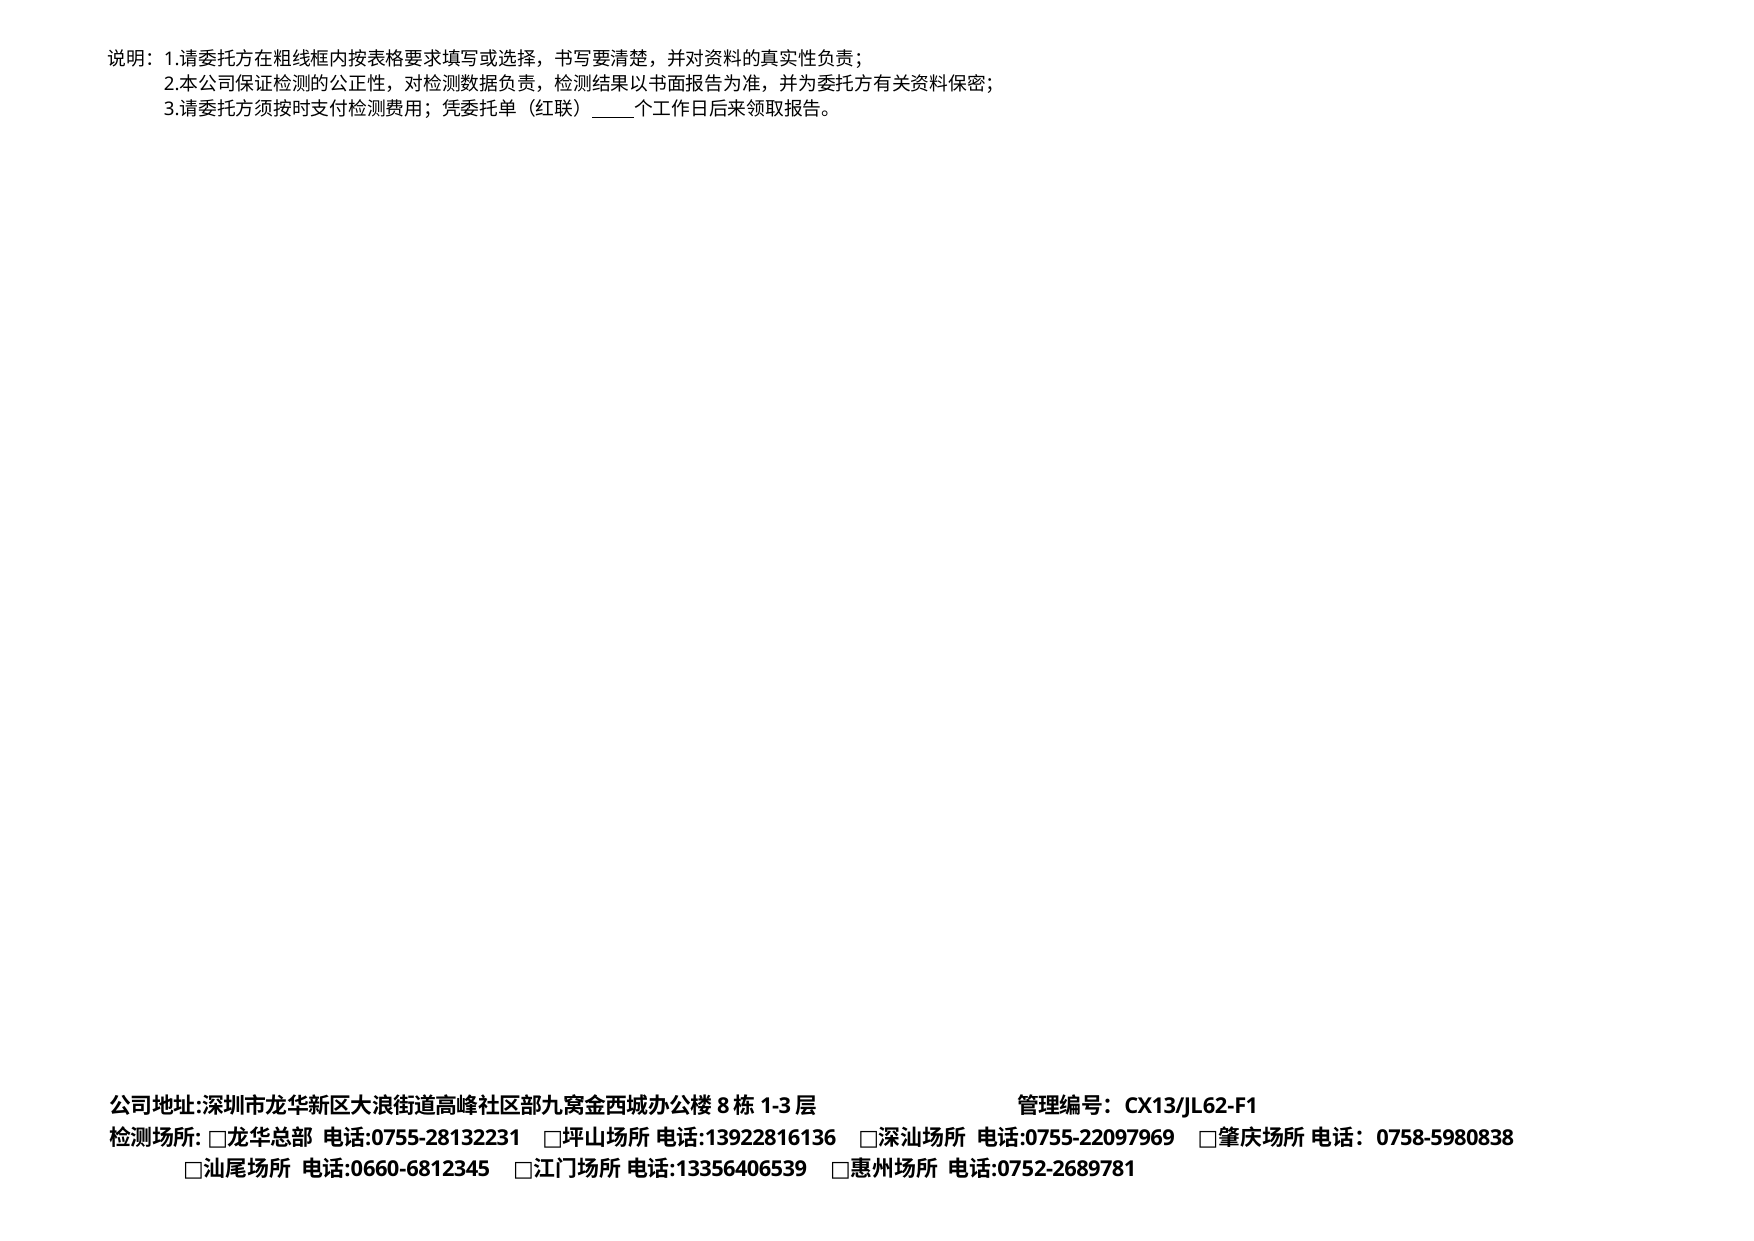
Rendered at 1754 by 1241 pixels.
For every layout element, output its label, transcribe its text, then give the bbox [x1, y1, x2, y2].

text 2.本公司保证检测的公正性，对检测数据负责，检测结果以书面报告为准，并为委托方有关资料保密； [89, 70, 1650, 95]
text 说明：1.请委托方在粗线框内按表格要求填写或选择，书写要清楚，并对资料的真实性负责； [89, 45, 1650, 70]
text 3.请委托方须按时支付检测费用；凭委托单（红联） 个工作日后来领取报告。 [89, 95, 1650, 120]
